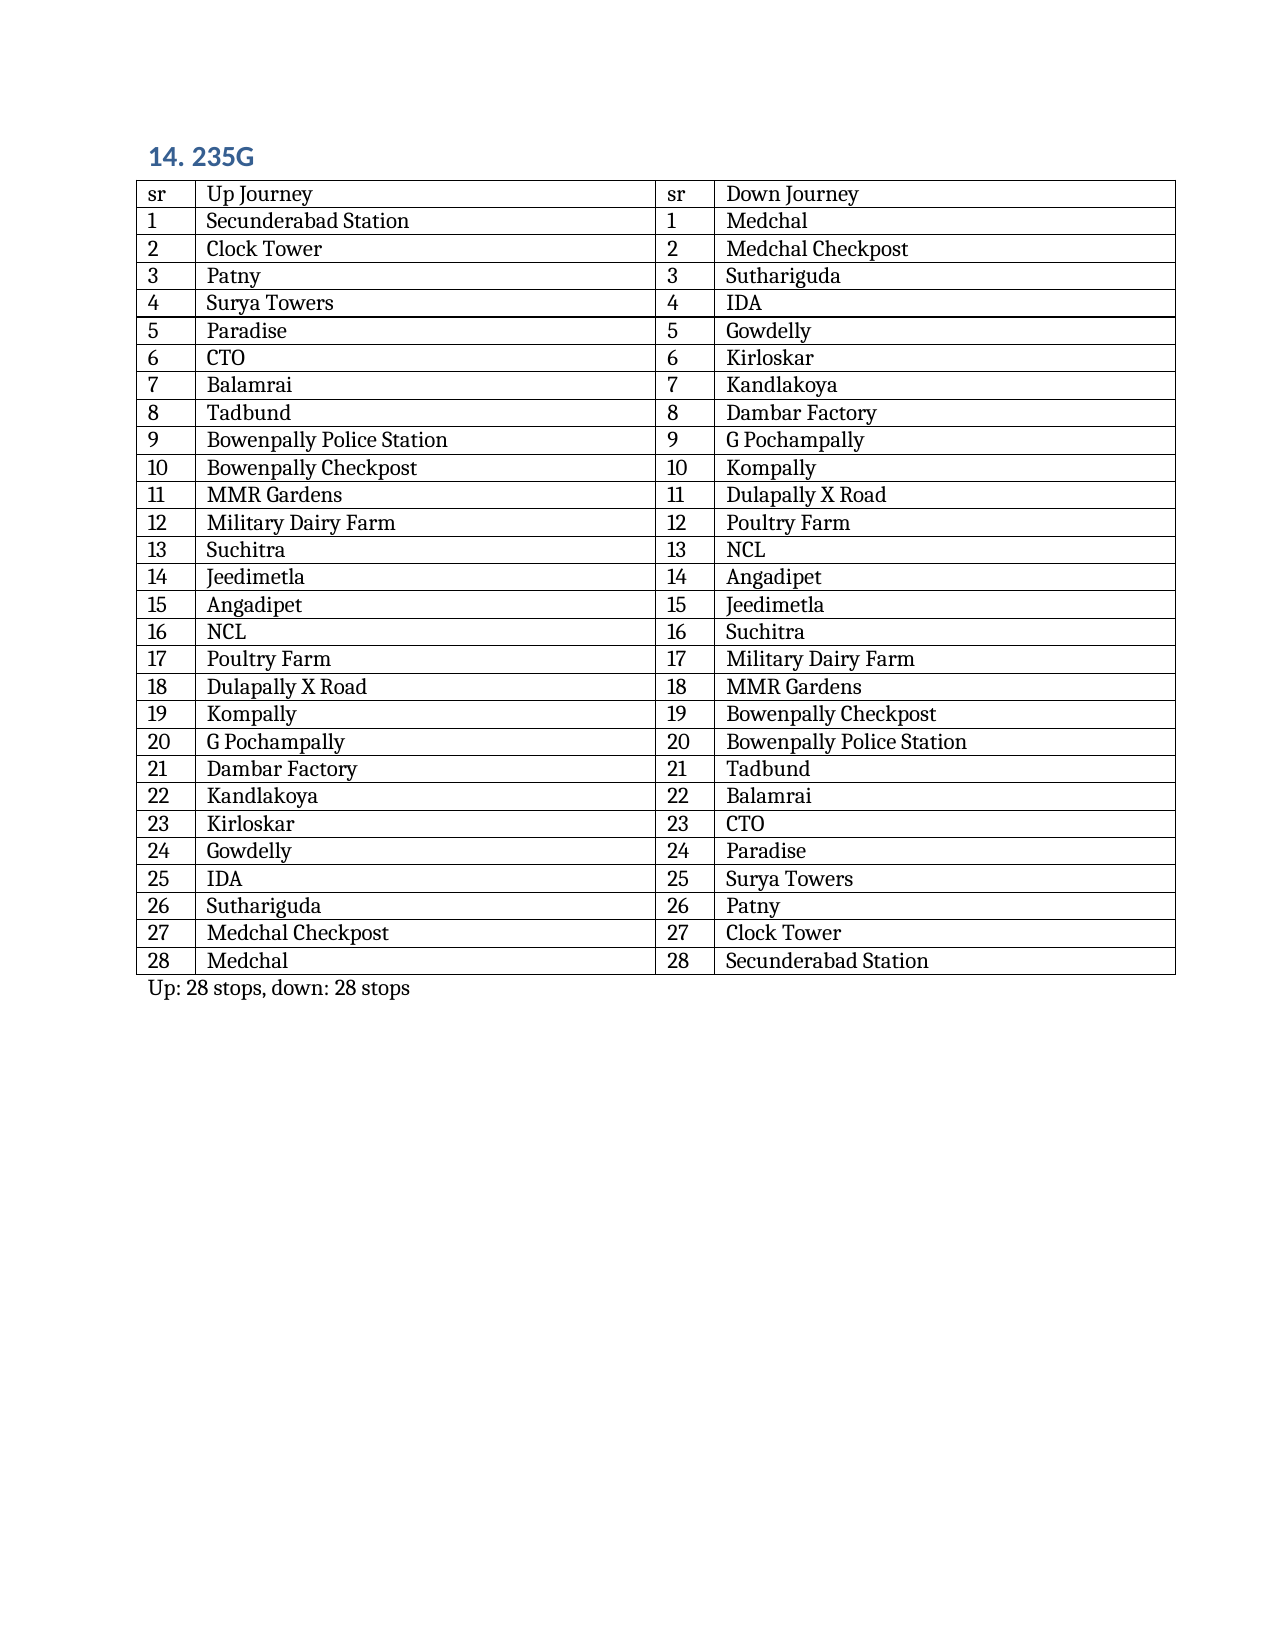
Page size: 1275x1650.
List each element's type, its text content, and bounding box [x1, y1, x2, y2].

table_header Down Journey [715, 181, 1175, 207]
table_cell Balamrai [196, 372, 655, 399]
table_cell 14 [656, 564, 714, 590]
text Up: 28 stops, down: 28 stops [148, 975, 1186, 1001]
table_cell 18 [656, 674, 714, 700]
table_cell Jeedimetla [715, 591, 1175, 618]
table_cell 21 [656, 756, 714, 782]
table_cell Bowenpally Checkpost [196, 455, 655, 481]
table_cell Angadipet [196, 591, 655, 618]
table_cell Jeedimetla [196, 564, 655, 590]
table_cell Military Dairy Farm [196, 509, 655, 536]
table_cell Dulapally X Road [196, 674, 655, 700]
table_cell 19 [656, 701, 714, 727]
table_cell Kompally [715, 455, 1175, 481]
table_cell Paradise [196, 318, 655, 344]
table_cell 9 [137, 427, 195, 453]
table_cell Kirloskar [196, 811, 655, 837]
table_header sr [656, 181, 714, 207]
table_cell 4 [656, 290, 714, 316]
table_cell Gowdelly [196, 838, 655, 864]
table_cell 25 [137, 865, 195, 892]
table_cell 18 [137, 674, 195, 700]
table_cell Suchitra [196, 537, 655, 563]
table_cell 27 [137, 920, 195, 947]
table_header sr [137, 181, 195, 207]
table_cell 8 [656, 400, 714, 426]
table_cell Gowdelly [715, 318, 1175, 344]
table_cell Clock Tower [196, 235, 655, 262]
table_cell MMR Gardens [715, 674, 1175, 700]
subtitle 14. 235G [148, 138, 1186, 174]
table_cell Secunderabad Station [715, 948, 1175, 974]
table_cell 22 [137, 783, 195, 809]
table_cell 7 [137, 372, 195, 399]
table_cell 8 [137, 400, 195, 426]
table_cell 17 [656, 646, 714, 673]
table_cell CTO [196, 345, 655, 371]
table_cell Paradise [715, 838, 1175, 864]
table_cell 1 [656, 208, 714, 234]
table_cell Medchal [715, 208, 1175, 234]
table_cell 24 [656, 838, 714, 864]
table_cell 27 [656, 920, 714, 947]
table_cell Military Dairy Farm [715, 646, 1175, 673]
table_cell 16 [137, 619, 195, 645]
table_cell 21 [137, 756, 195, 782]
table_cell 23 [137, 811, 195, 837]
table_cell Tadbund [715, 756, 1175, 782]
table_cell 12 [137, 509, 195, 536]
table_cell 5 [656, 318, 714, 344]
table_cell 15 [137, 591, 195, 618]
table_cell 3 [656, 263, 714, 289]
table_cell Poultry Farm [715, 509, 1175, 536]
table_cell 24 [137, 838, 195, 864]
table_cell 26 [656, 893, 714, 919]
table_cell 16 [656, 619, 714, 645]
table_cell 2 [137, 235, 195, 262]
table_cell Suchitra [715, 619, 1175, 645]
table_cell 1 [137, 208, 195, 234]
table_cell Dulapally X Road [715, 482, 1175, 508]
table_cell Poultry Farm [196, 646, 655, 673]
table_cell Dambar Factory [715, 400, 1175, 426]
table_cell Kandlakoya [196, 783, 655, 809]
table_cell 14 [137, 564, 195, 590]
table_cell G Pochampally [196, 729, 655, 755]
table_cell G Pochampally [715, 427, 1175, 453]
table_header Up Journey [196, 181, 655, 207]
table_cell Balamrai [715, 783, 1175, 809]
table_cell Medchal [196, 948, 655, 974]
table_cell IDA [196, 865, 655, 892]
table_cell Bowenpally Police Station [715, 729, 1175, 755]
table_cell Tadbund [196, 400, 655, 426]
table_cell 13 [656, 537, 714, 563]
table_cell Suthariguda [715, 263, 1175, 289]
table_cell Patny [715, 893, 1175, 919]
table_cell 19 [137, 701, 195, 727]
table_cell 20 [656, 729, 714, 755]
table_cell 11 [656, 482, 714, 508]
table_cell IDA [715, 290, 1175, 316]
table_cell Kandlakoya [715, 372, 1175, 399]
table_cell NCL [196, 619, 655, 645]
table_cell 5 [137, 318, 195, 344]
table_cell 6 [137, 345, 195, 371]
table_cell 4 [137, 290, 195, 316]
table_cell 23 [656, 811, 714, 837]
table_cell 25 [656, 865, 714, 892]
table_cell 20 [137, 729, 195, 755]
table_cell 2 [656, 235, 714, 262]
table_cell 9 [656, 427, 714, 453]
table_cell 17 [137, 646, 195, 673]
table_cell Medchal Checkpost [196, 920, 655, 947]
table_cell Bowenpally Checkpost [715, 701, 1175, 727]
table_cell 28 [137, 948, 195, 974]
table_cell 11 [137, 482, 195, 508]
table_cell Kirloskar [715, 345, 1175, 371]
table_cell 12 [656, 509, 714, 536]
table_cell Patny [196, 263, 655, 289]
table_cell 3 [137, 263, 195, 289]
table_cell 22 [656, 783, 714, 809]
table_cell Angadipet [715, 564, 1175, 590]
table_cell Secunderabad Station [196, 208, 655, 234]
table_cell Medchal Checkpost [715, 235, 1175, 262]
table_cell 6 [656, 345, 714, 371]
table_cell 13 [137, 537, 195, 563]
table_cell 7 [656, 372, 714, 399]
table_cell 26 [137, 893, 195, 919]
table_cell Dambar Factory [196, 756, 655, 782]
table_cell NCL [715, 537, 1175, 563]
table_cell 28 [656, 948, 714, 974]
table_cell Clock Tower [715, 920, 1175, 947]
table_cell MMR Gardens [196, 482, 655, 508]
table_cell Surya Towers [196, 290, 655, 316]
table_cell CTO [715, 811, 1175, 837]
table_cell Kompally [196, 701, 655, 727]
table_cell Bowenpally Police Station [196, 427, 655, 453]
table_cell 10 [656, 455, 714, 481]
table_cell Suthariguda [196, 893, 655, 919]
table_cell 10 [137, 455, 195, 481]
table_cell Surya Towers [715, 865, 1175, 892]
table_cell 15 [656, 591, 714, 618]
